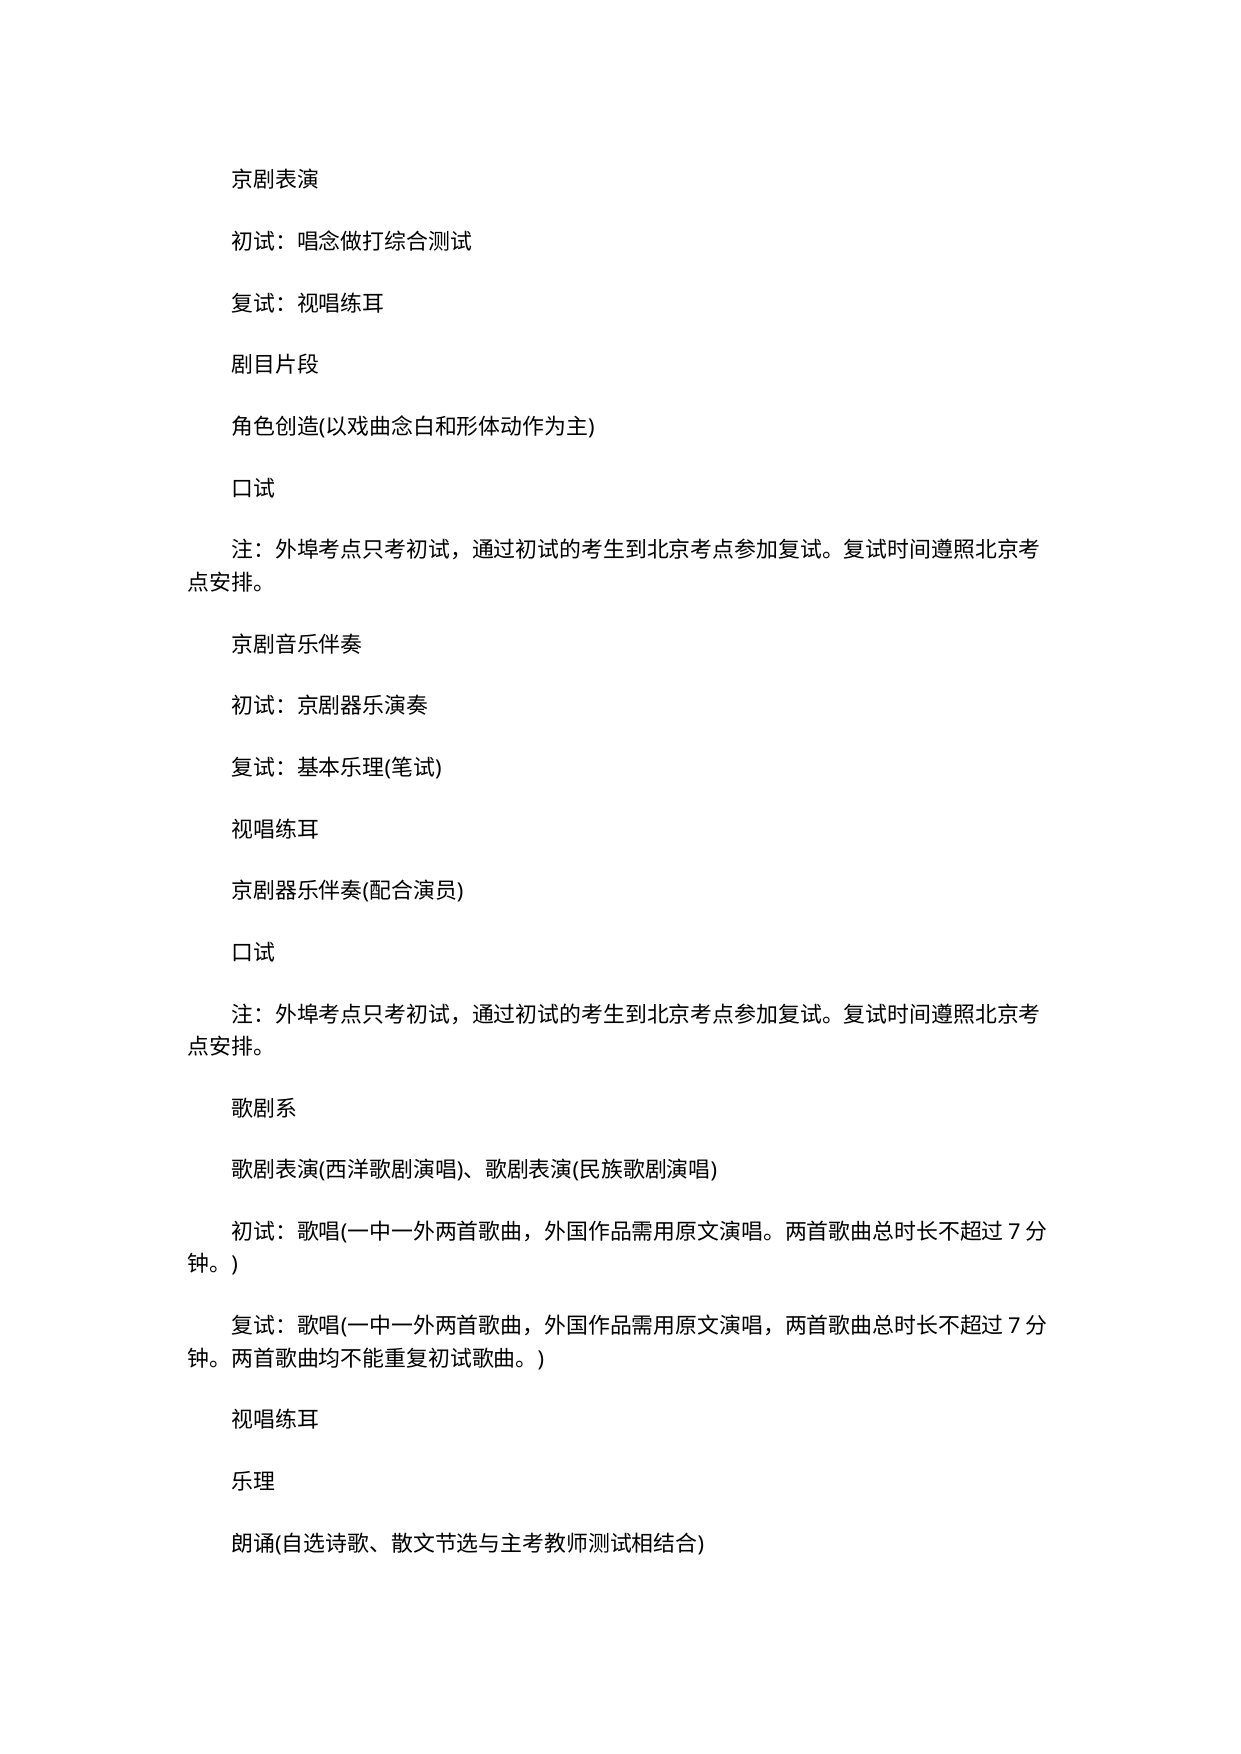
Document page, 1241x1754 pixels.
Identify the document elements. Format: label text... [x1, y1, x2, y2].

text 角色创造(以戏曲念白和形体动作为主) [187, 409, 1053, 441]
text 京剧器乐伴奏(配合演员) [187, 873, 1053, 905]
text 复试：视唱练耳 [187, 285, 1053, 318]
text 初试：京剧器乐演奏 [187, 688, 1053, 720]
text 视唱练耳 [187, 1402, 1053, 1434]
text 乐理 [187, 1464, 1053, 1496]
text 复试：歌唱(一中一外两首歌曲，外国作品需用原文演唱，两首歌曲总时长不超过7分钟。两首歌曲均不能重复初试歌曲。) [187, 1308, 1053, 1373]
text 复试：基本乐理(笔试) [187, 749, 1053, 782]
text 京剧表演 [187, 162, 1053, 194]
text 注：外埠考点只考初试，通过初试的考生到北京考点参加复试。复试时间遵照北京考点安排。 [187, 996, 1053, 1061]
text 京剧音乐伴奏 [187, 626, 1053, 659]
text 注：外埠考点只考初试，通过初试的考生到北京考点参加复试。复试时间遵照北京考点安排。 [187, 532, 1053, 597]
text 歌剧表演(西洋歌剧演唱)、歌剧表演(民族歌剧演唱) [187, 1152, 1053, 1184]
text 视唱练耳 [187, 811, 1053, 844]
text 口试 [187, 470, 1053, 503]
text 初试：歌唱(一中一外两首歌曲，外国作品需用原文演唱。两首歌曲总时长不超过7分钟。) [187, 1214, 1053, 1279]
text 剧目片段 [187, 347, 1053, 379]
text 口试 [187, 934, 1053, 967]
text 初试：唱念做打综合测试 [187, 224, 1053, 256]
text 朗诵(自选诗歌、散文节选与主考教师测试相结合) [187, 1525, 1053, 1558]
text 歌剧系 [187, 1090, 1053, 1123]
